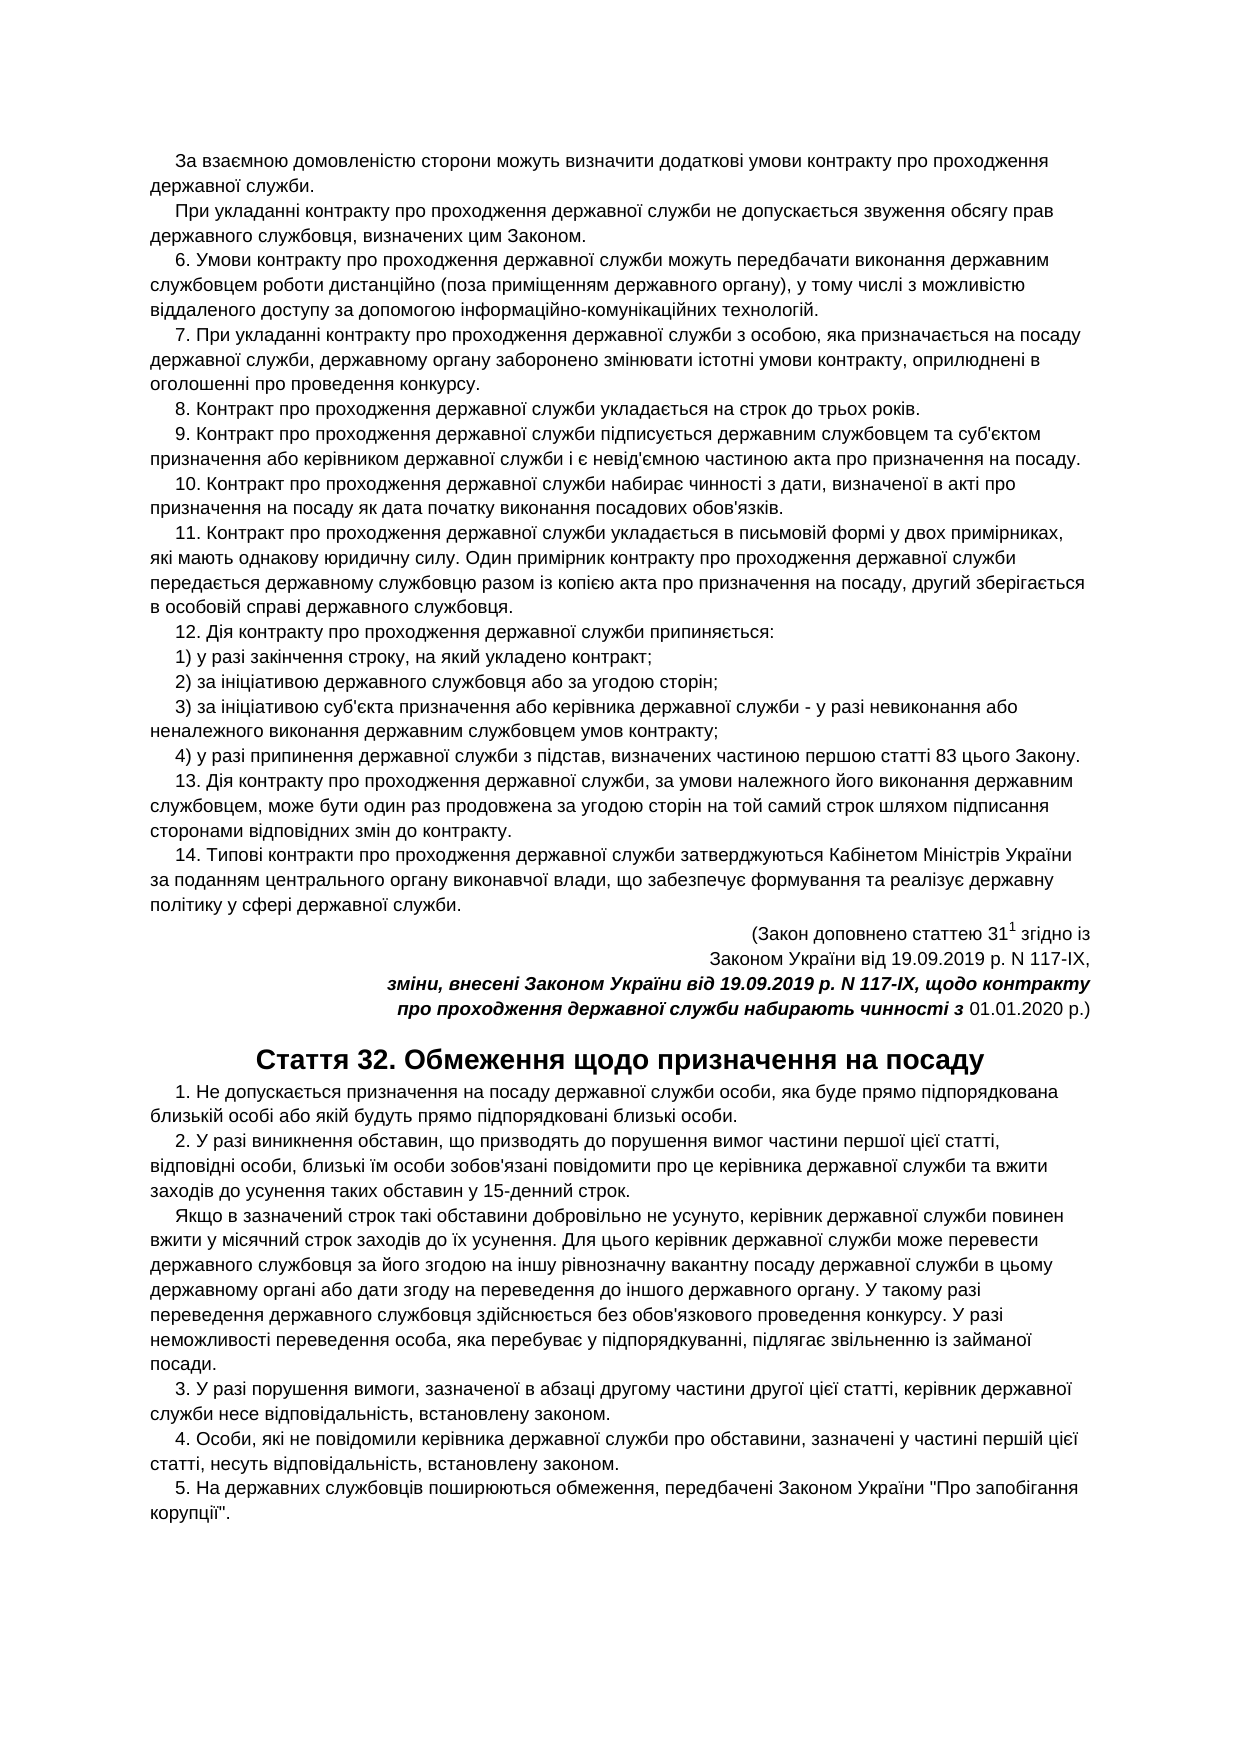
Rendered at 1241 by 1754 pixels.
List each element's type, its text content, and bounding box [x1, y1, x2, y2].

text 10. Контракт про проходження державної служби набирає чинності з дати, визначеної в акті про призначення на посаду як дата початку виконання посадових обов'язків. [150, 472, 1090, 519]
text 9. Контракт про проходження державної служби підписується державним службовцем та суб'єктом призначення або керівником державної служби і є невід'ємною частиною акта про призначення на посаду. [150, 423, 1090, 469]
text 2. У разі виникнення обставин, що призводять до порушення вимог частини першої цієї статті, відповідні особи, близькі їм особи зобов'язані повідомити про це керівника державної служби та вжити заходів до усунення таких обставин у 15-денний строк. [150, 1130, 1090, 1201]
text 14. Типові контракти про проходження державної служби затверджуються Кабінетом Міністрів України за поданням центрального органу виконавчої влади, що забезпечує формування та реалізує державну політику у сфері державної служби. [150, 844, 1090, 915]
subtitle Стаття 32. Обмеження щодо призначення на посаду [150, 1043, 1090, 1076]
text 4) у разі припинення державної служби з підстав, визначених частиною першою статті 83 цього Закону. [150, 745, 1090, 767]
text 3. У разі порушення вимоги, зазначеної в абзаці другому частини другої цієї статті, керівник державної служби несе відповідальність, встановлену законом. [150, 1378, 1090, 1424]
text Якщо в зазначений строк такі обставини добровільно не усунуто, керівник державної служби повинен вжити у місячний строк заходів до їх усунення. Для цього керівник державної служби може перевести державного службовця за його згодою на іншу рівнозначну вакантну посаду державної служби в цьому державному органі або дати згоду на переведення до іншого державного органу. У такому разі переведення державного службовця здійснюється без обов'язкового проведення конкурсу. У разі неможливості переведення особа, яка перебуває у підпорядкуванні, підлягає звільненню із займаної посади. [150, 1204, 1090, 1375]
text 11. Контракт про проходження державної служби укладається в письмовій формі у двох примірниках, які мають однакову юридичну силу. Один примірник контракту про проходження державної служби передається державному службовцю разом із копією акта про призначення на посаду, другий зберігається в особовій справі державного службовця. [150, 522, 1090, 618]
text 2) за ініціативою державного службовця або за угодою сторін; [150, 671, 1090, 692]
text 1) у разі закінчення строку, на який укладено контракт; [150, 646, 1090, 667]
text 1. Не допускається призначення на посаду державної служби особи, яка буде прямо підпорядкована близькій особі або якій будуть прямо підпорядковані близькі особи. [150, 1081, 1090, 1127]
text 5. На державних службовців поширюються обмеження, передбачені Законом України "Про запобігання корупції". [150, 1477, 1090, 1523]
text (Закон доповнено статтею 311 згідно із Законом України від 19.09.2019 р. N 117-IX, зміни, внесені Законом України від 19.09.2019 р. N 117-IX, щодо контракту про проходження державної служби набирають чинності з 01.01.2020 р.) [150, 918, 1090, 1019]
text За взаємною домовленістю сторони можуть визначити додаткові умови контракту про проходження державної служби. [150, 150, 1090, 196]
text 3) за ініціативою суб'єкта призначення або керівника державної служби - у разі невиконання або неналежного виконання державним службовцем умов контракту; [150, 695, 1090, 742]
text 4. Особи, які не повідомили керівника державної служби про обставини, зазначені у частині першій цієї статті, несуть відповідальність, встановлену законом. [150, 1428, 1090, 1474]
text 12. Дія контракту про проходження державної служби припиняється: [150, 621, 1090, 643]
text При укладанні контракту про проходження державної служби не допускається звуження обсягу прав державного службовця, визначених цим Законом. [150, 199, 1090, 246]
text 8. Контракт про проходження державної служби укладається на строк до трьох років. [150, 398, 1090, 419]
text 7. При укладанні контракту про проходження державної служби з особою, яка призначається на посаду державної служби, державному органу заборонено змінювати істотні умови контракту, оприлюднені в оголошенні про проведення конкурсу. [150, 323, 1090, 395]
text 13. Дія контракту про проходження державної служби, за умови належного його виконання державним службовцем, може бути один раз продовжена за угодою сторін на той самий строк шляхом підписання сторонами відповідних змін до контракту. [150, 770, 1090, 841]
text 6. Умови контракту про проходження державної служби можуть передбачати виконання державним службовцем роботи дистанційно (поза приміщенням державного органу), у тому числі з можливістю віддаленого доступу за допомогою інформаційно-комунікаційних технологій. [150, 249, 1090, 320]
